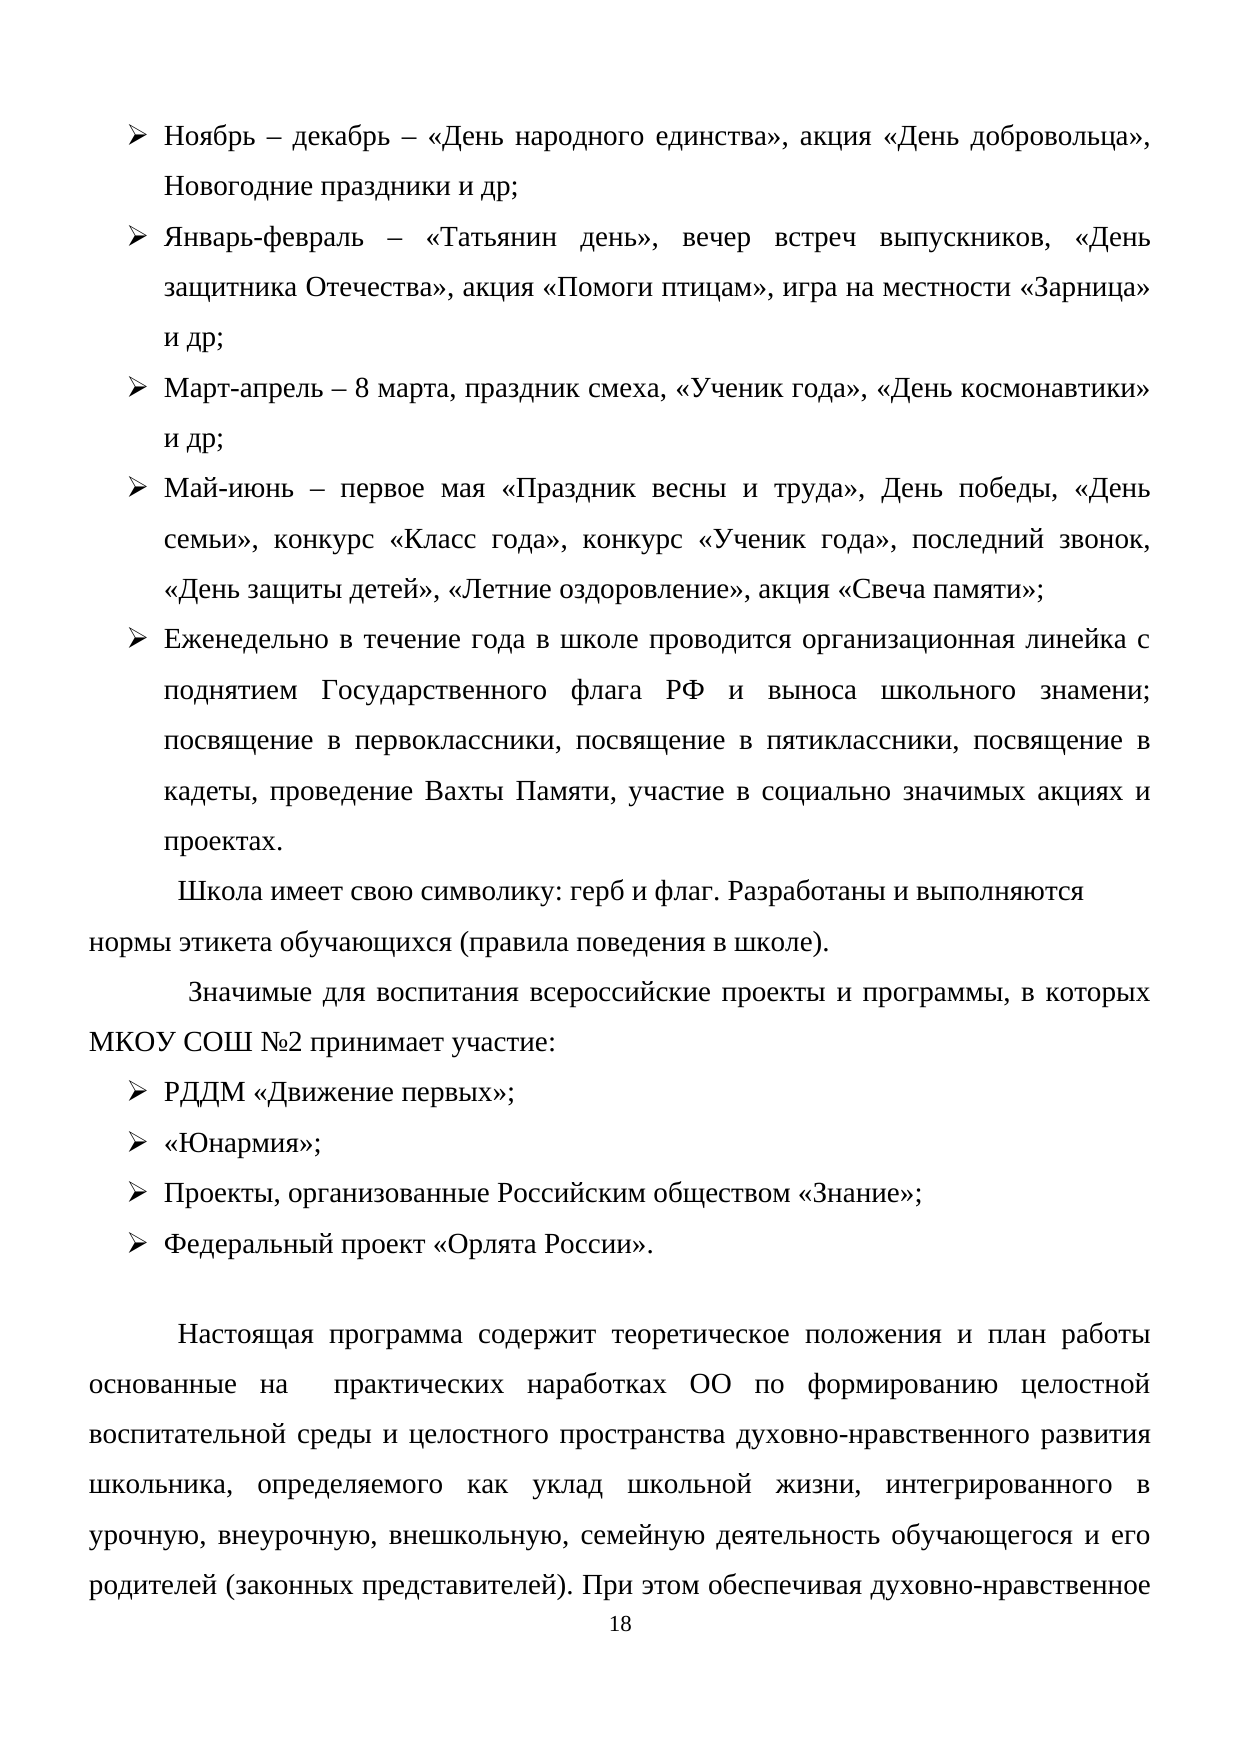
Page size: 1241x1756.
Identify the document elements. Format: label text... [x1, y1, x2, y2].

list Ноябрь – декабрь – «День народного единства», акция «День добровольца», Новогодние праздники и др; [126, 118, 1152, 202]
list РДДМ «Движение первых»; [126, 1074, 1152, 1108]
list Март-апрель – 8 марта, праздник смеха, «Ученик года», «День космонавтики» и др; [126, 370, 1152, 454]
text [89, 1316, 1152, 1601]
list Еженедельно в течение года в школе проводится организационная линейка с поднятием Государственного флага РФ и выноса школьного знамени; посвящение в первоклассники, посвящение в пятиклассники, посвящение в кадеты, проведение Вахты Памяти, участие в социально значимых акциях и проектах. [126, 622, 1152, 857]
list Январь-февраль – «Татьянин день», вечер встреч выпускников, «День защитника Отечества», акция «Помоги птицам», игра на местности «Зарница» и др; [126, 219, 1152, 353]
list «Юнармия»; [126, 1125, 1152, 1159]
list Федеральный проект «Орлята России». [126, 1226, 1152, 1259]
text Значимые для воспитания всероссийские проекты и программы, в которых МКОУ СОШ №2 принимает участие: [89, 974, 1152, 1058]
text Школа имеет свою символику: герб и флаг. Разработаны и выполняются нормы этикета обучающихся (правила поведения в школе). [89, 873, 1152, 957]
list Май-июнь – первое мая «Праздник весны и труда», День победы, «День семьи», конкурс «Класс года», конкурс «Ученик года», последний звонок, «День защиты детей», «Летние оздоровление», акция «Свеча памяти»; [126, 471, 1152, 605]
list Проекты, организованные Российским обществом «Знание»; [126, 1175, 1152, 1209]
